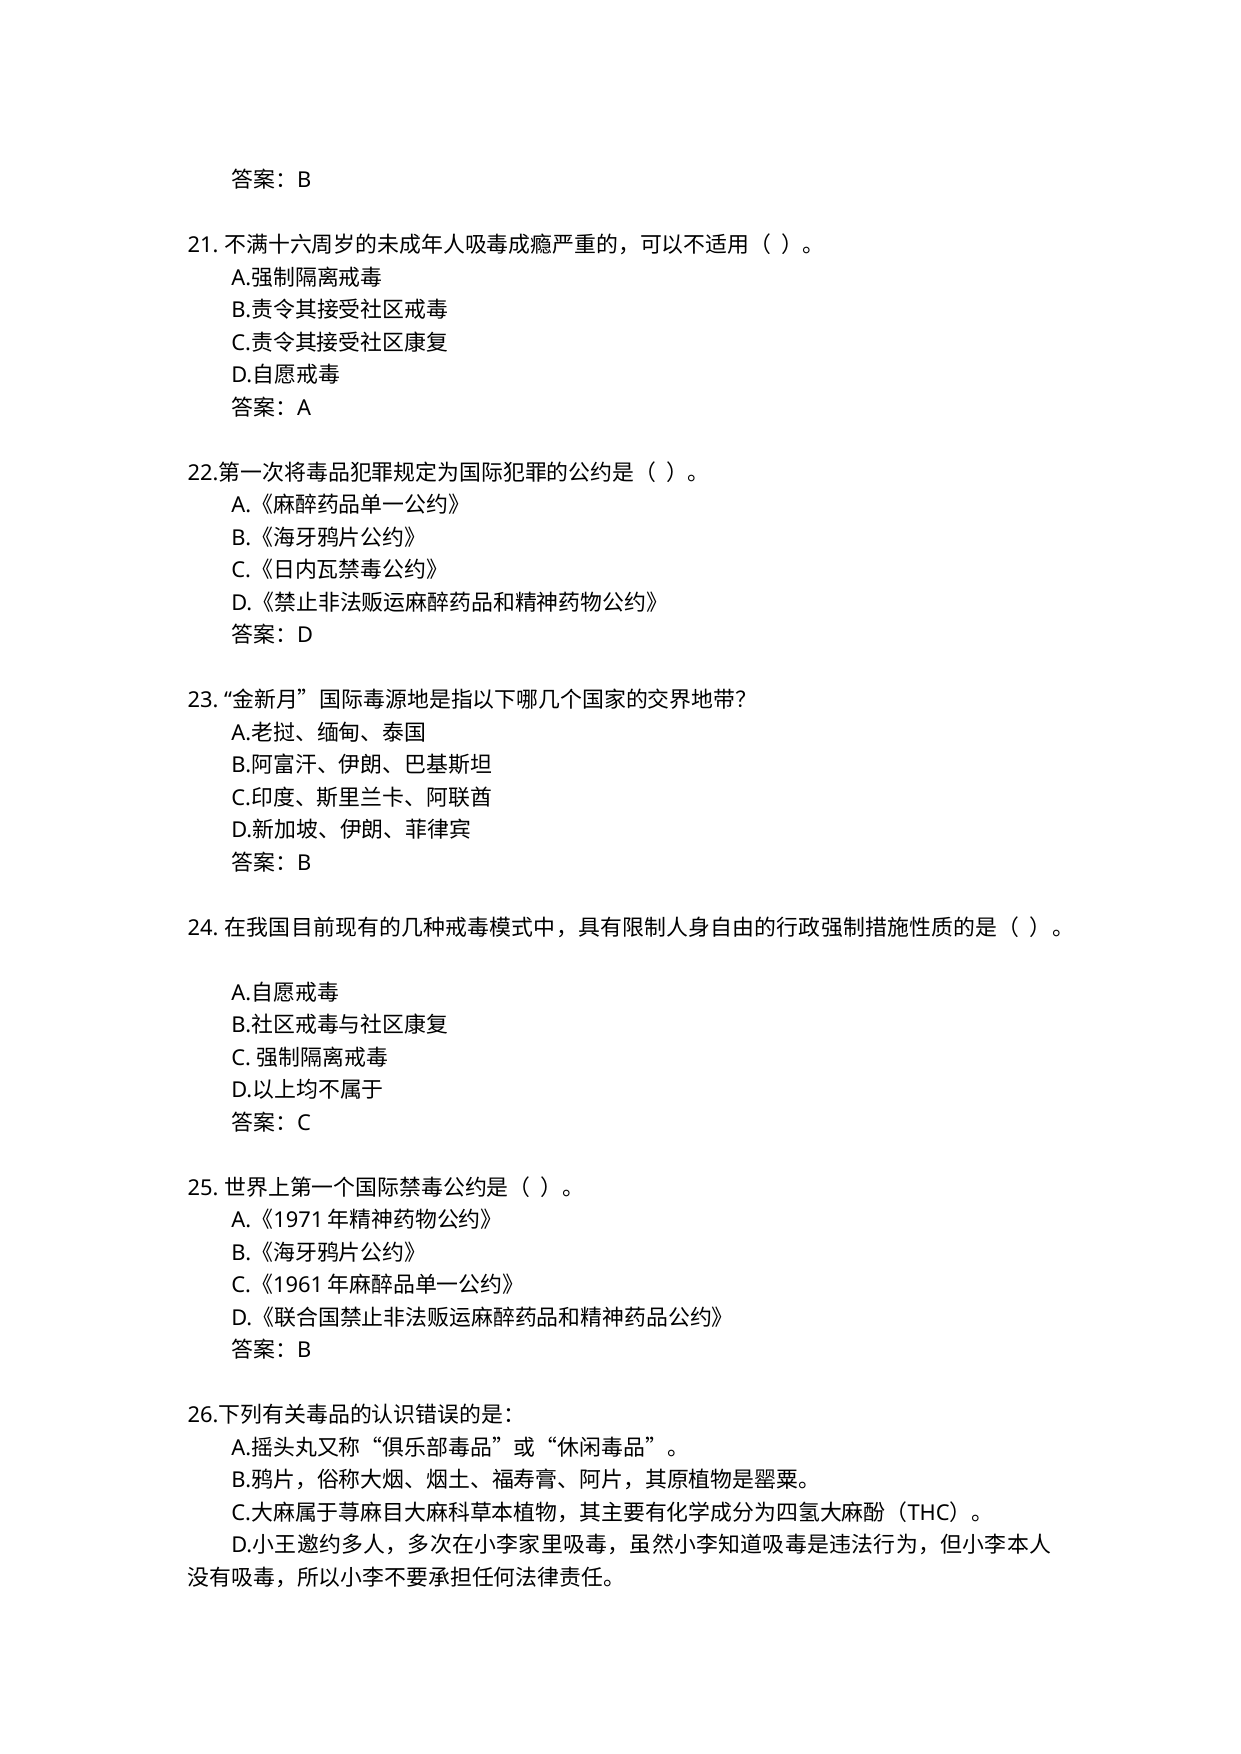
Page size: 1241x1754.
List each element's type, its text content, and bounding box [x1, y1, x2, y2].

text C.大麻属于荨麻目大麻科草本植物，其主要有化学成分为四氢大麻酚（THC）。 [187, 1494, 1053, 1527]
text D.《禁止非法贩运麻醉药品和精神药物公约》 [187, 584, 1053, 617]
text 答案：B [187, 1332, 1053, 1364]
text C.《日内瓦禁毒公约》 [187, 552, 1053, 584]
text 23. “金新月”国际毒源地是指以下哪几个国家的交界地带？ [187, 682, 1053, 714]
text 25. 世界上第一个国际禁毒公约是（ ）。 [187, 1169, 1053, 1202]
text D.以上均不属于 [187, 1072, 1053, 1104]
text 22.第一次将毒品犯罪规定为国际犯罪的公约是（ ）。 [187, 454, 1053, 487]
text 答案：B [187, 844, 1053, 877]
text C.《1961年麻醉品单一公约》 [187, 1267, 1053, 1299]
text 21. 不满十六周岁的未成年人吸毒成瘾严重的，可以不适用（ ）。 [187, 227, 1053, 259]
text D.《联合国禁止非法贩运麻醉药品和精神药品公约》 [187, 1299, 1053, 1332]
text D.新加坡、伊朗、菲律宾 [187, 812, 1053, 844]
text A.摇头丸又称“俱乐部毒品”或“休闲毒品”。 [187, 1429, 1053, 1462]
text C. 强制隔离戒毒 [187, 1039, 1053, 1072]
text A.自愿戒毒 [187, 974, 1053, 1007]
text 答案：D [187, 617, 1053, 649]
text A.老挝、缅甸、泰国 [187, 714, 1053, 747]
text A.《麻醉药品单一公约》 [187, 487, 1053, 519]
text 答案：A [187, 389, 1053, 422]
text B.鸦片，俗称大烟、烟土、福寿膏、阿片，其原植物是罂粟。 [187, 1462, 1053, 1494]
text B.《海牙鸦片公约》 [187, 1234, 1053, 1267]
text A.强制隔离戒毒 [187, 259, 1053, 292]
text 答案：C [187, 1104, 1053, 1137]
text 26.下列有关毒品的认识错误的是： [187, 1397, 1053, 1429]
text 答案：B [187, 162, 1053, 194]
text C.责令其接受社区康复 [187, 324, 1053, 357]
text D.小王邀约多人，多次在小李家里吸毒，虽然小李知道吸毒是违法行为，但小李本人没有吸毒，所以小李不要承担任何法律责任。 [187, 1527, 1053, 1592]
text A.《1971年精神药物公约》 [187, 1202, 1053, 1234]
text 24. 在我国目前现有的几种戒毒模式中，具有限制人身自由的行政强制措施性质的是（ ）。 [187, 909, 1053, 974]
text B.《海牙鸦片公约》 [187, 519, 1053, 552]
text B.责令其接受社区戒毒 [187, 292, 1053, 324]
text D.自愿戒毒 [187, 357, 1053, 389]
text C.印度、斯里兰卡、阿联酋 [187, 779, 1053, 812]
text B.阿富汗、伊朗、巴基斯坦 [187, 747, 1053, 779]
text B.社区戒毒与社区康复 [187, 1007, 1053, 1039]
